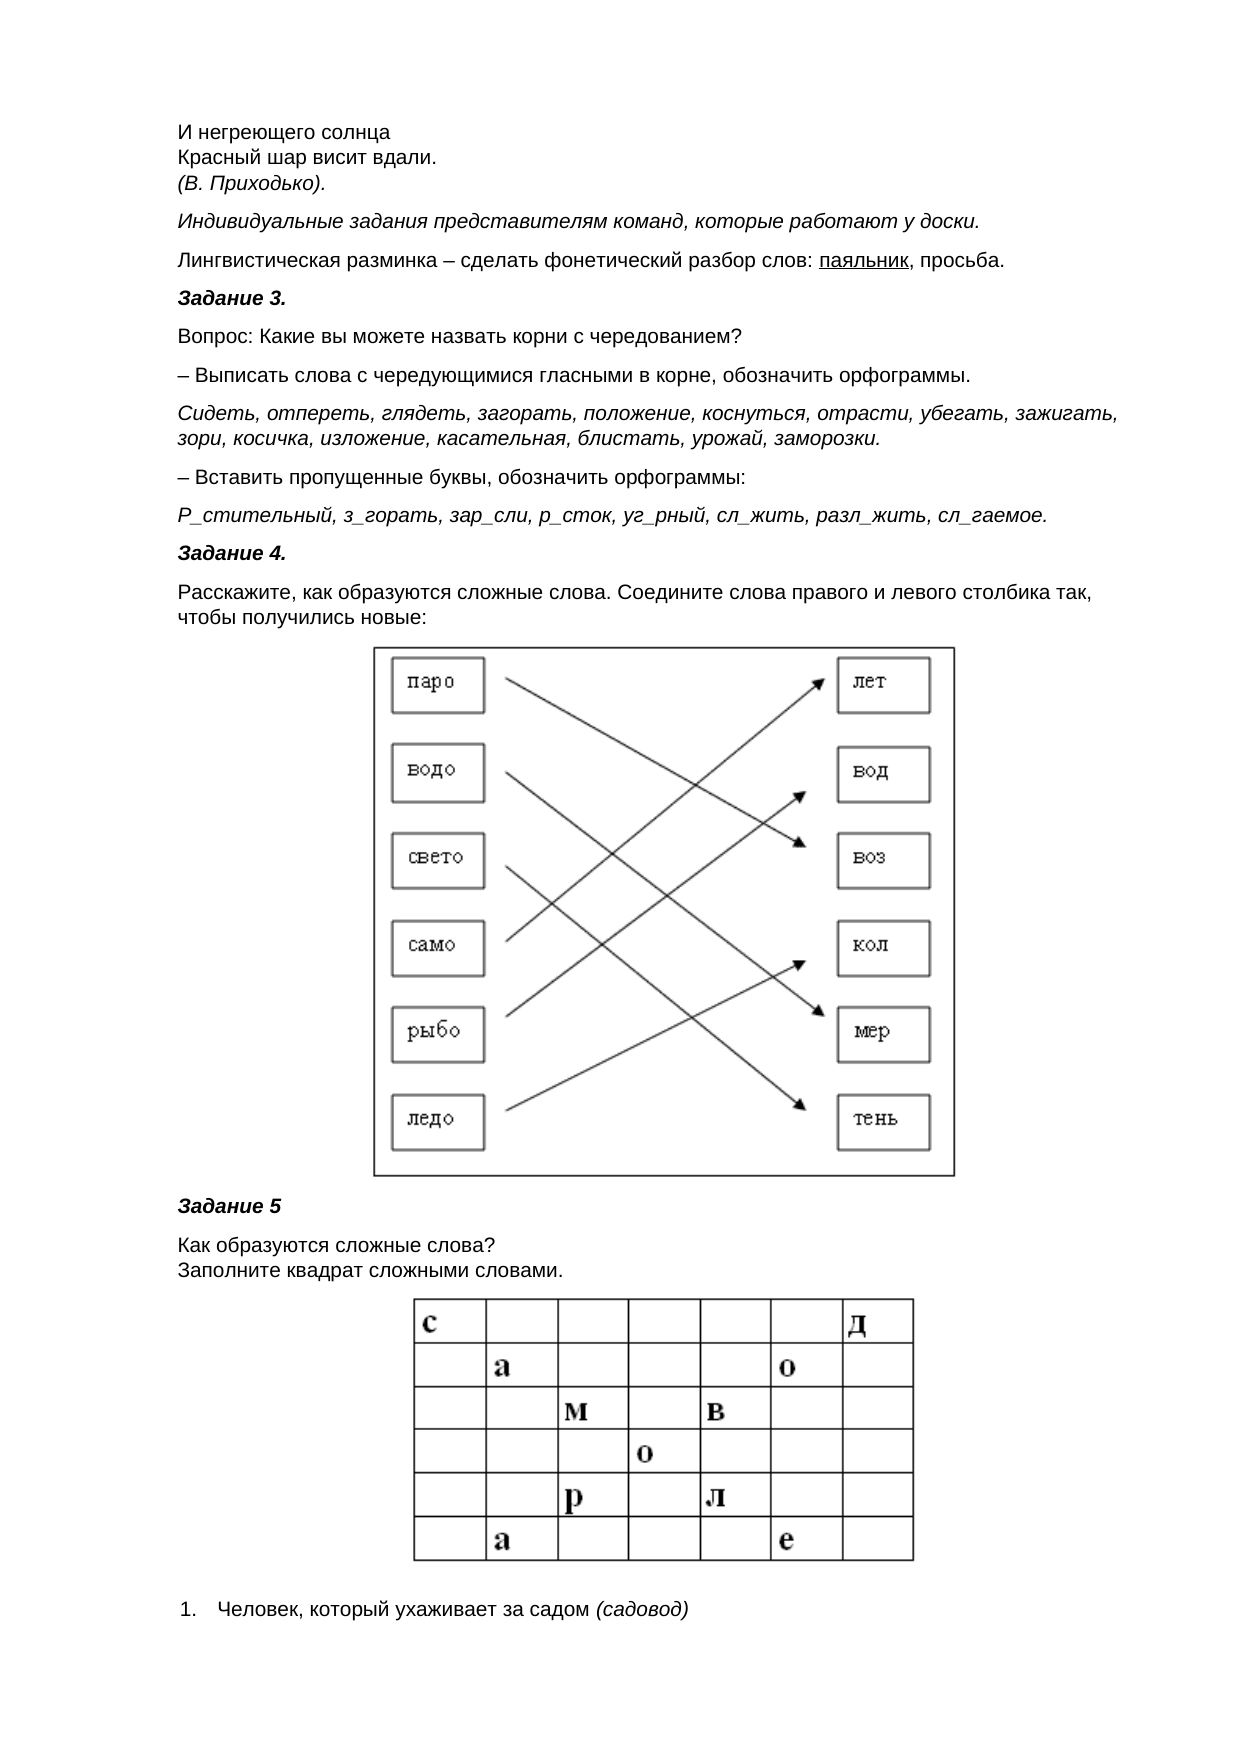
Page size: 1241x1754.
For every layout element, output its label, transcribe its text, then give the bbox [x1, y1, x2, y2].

text Р_стительный, з_горать, зар_сли, р_сток, уг_рный, сл_жить, разл_жить, сл_гаемое. [177, 501, 1152, 527]
text Задание 4. [177, 540, 1152, 565]
list Человек, который ухаживает за садом (садовод) [179, 1595, 1152, 1621]
text Сидеть, отпереть, глядеть, загорать, положение, коснуться, отрасти, убегать, зажигать, зори, косичка, изложение, касательная, блистать, урожай, заморозки. [177, 399, 1152, 450]
text Задание 5 [177, 1192, 1152, 1218]
text Вопрос: Какие вы можете назвать корни с чередованием? [177, 322, 1152, 348]
text Индивидуальные задания представителям команд, которые работают у доски. [177, 207, 1152, 233]
text (В. Приходько). [177, 169, 1152, 195]
text Задание 3. [177, 284, 1152, 310]
text – Вставить пропущенные буквы, обозначить орфограммы: [177, 463, 1152, 488]
picture [410, 1294, 919, 1566]
text Расскажите, как образуются сложные слова. Соедините слова правого и левого столбика так, чтобы получились новые: [177, 578, 1152, 629]
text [177, 118, 1152, 169]
text Как образуются сложные слова? Заполните квадрат сложными словами. [177, 1231, 1152, 1282]
text – Выписать слова с чередующимися гласными в корне, обозначить орфограммы. [177, 361, 1152, 386]
text Лингвистическая разминка – сделать фонетический разбор слов: паяльник, просьба. [177, 246, 1152, 271]
picture [369, 641, 960, 1180]
